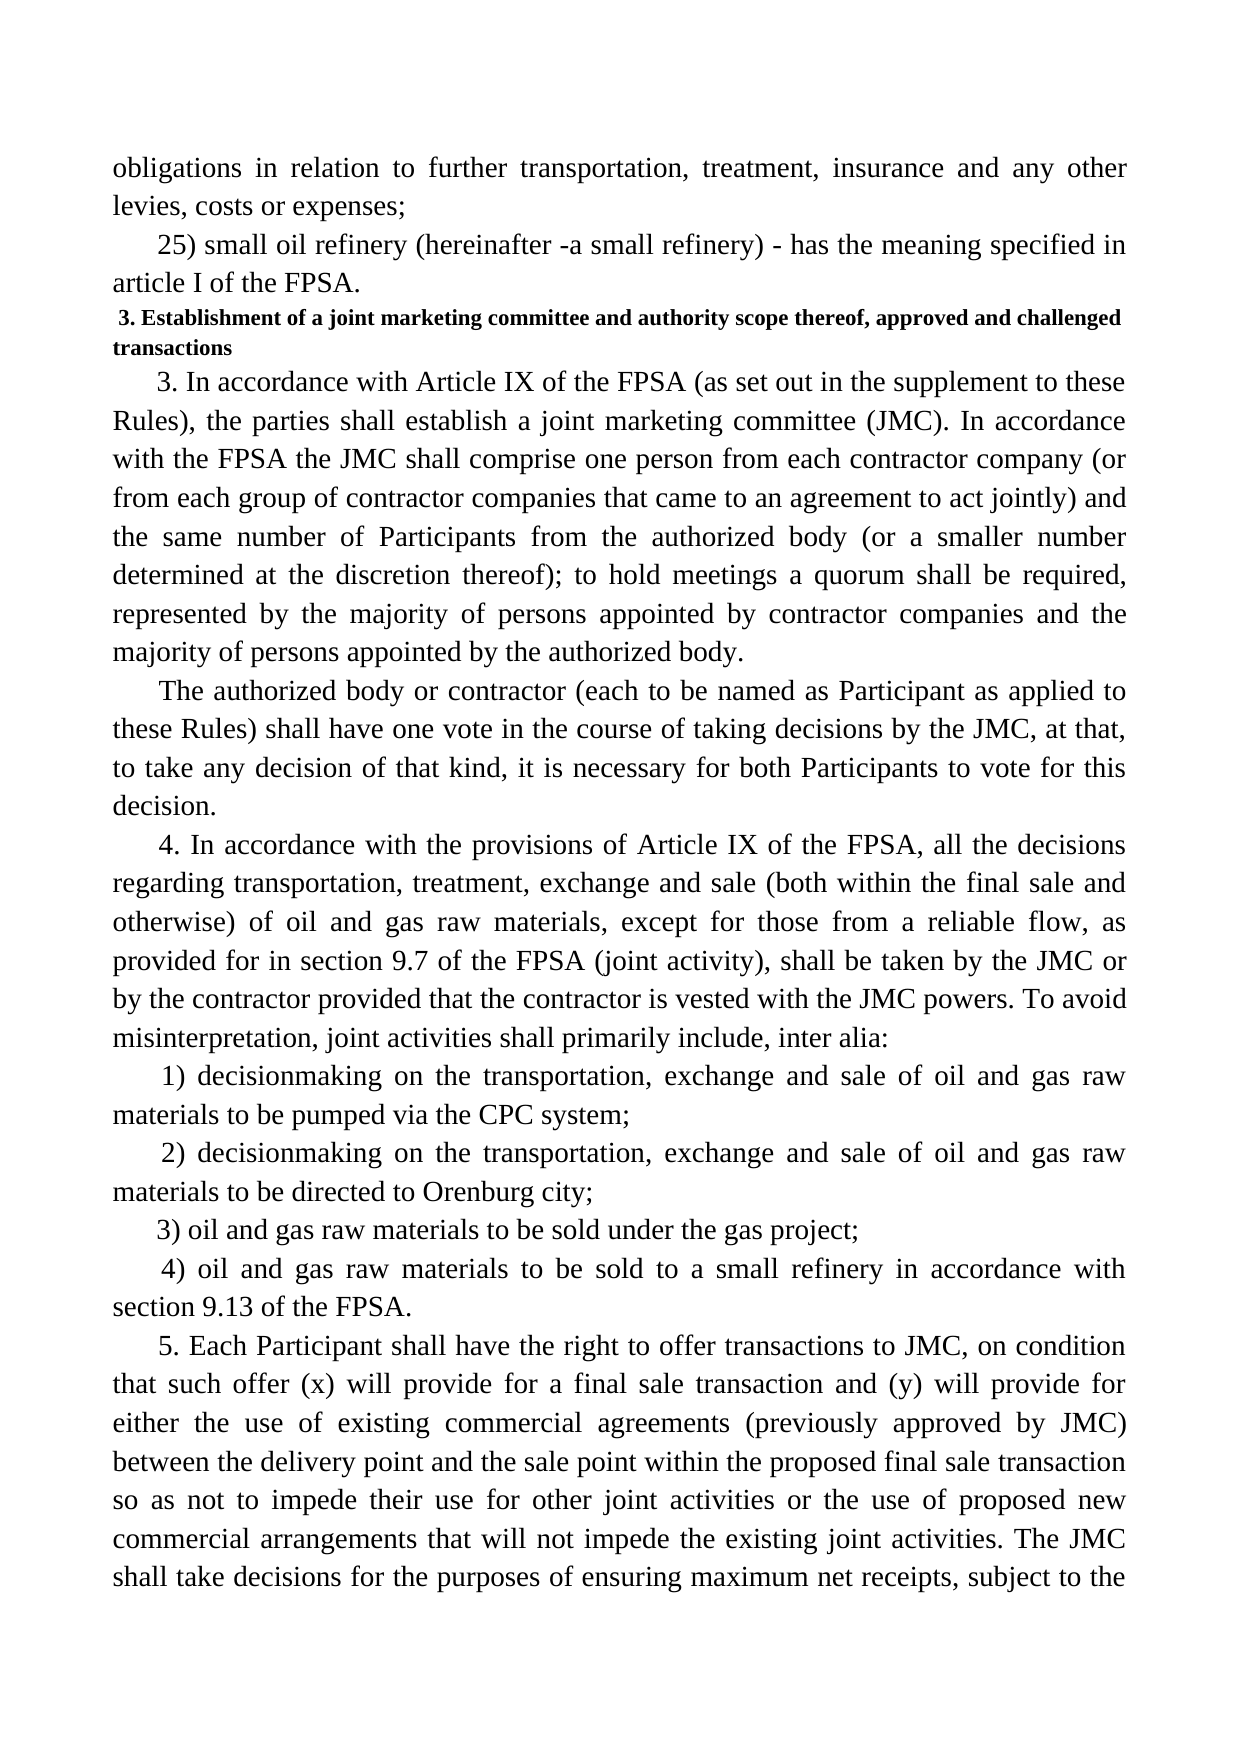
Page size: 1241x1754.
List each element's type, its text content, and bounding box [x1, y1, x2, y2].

text 4. In accordance with the provisions of Article IX of the FPSA, all the decisions regarding transportation, treatment, exchange and sale (both within the final sale and otherwise) of oil and gas raw materials, except for those from a reliable flow, as provided for in section 9.7 of the FPSA (joint activity), shall be taken by the JMC or by the contractor provided that the contractor is vested with the JMC powers. To avoid misinterpretation, joint activities shall primarily include, inter alia: [112, 827, 1128, 1053]
text 3. Establishment of a joint marketing committee and authority scope thereof, approved and challenged transactions [112, 304, 1128, 361]
text 25) small oil refinery (hereinafter -a small refinery) - has the meaning specified in article I of the FPSA. [112, 227, 1128, 299]
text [112, 1328, 1128, 1593]
text 3) oil and gas raw materials to be sold under the gas project; [112, 1212, 1128, 1246]
text 1) decisionmaking on the transportation, exchange and sale of oil and gas raw materials to be pumped via the CPC system; [112, 1058, 1128, 1130]
text 4) oil and gas raw materials to be sold to a small refinery in accordance with section 9.13 of the FPSA. [112, 1251, 1128, 1323]
text 2) decisionmaking on the transportation, exchange and sale of oil and gas raw materials to be directed to Orenburg city; [112, 1135, 1128, 1207]
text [112, 150, 1128, 222]
text The authorized body or contractor (each to be named as Participant as applied to these Rules) shall have one vote in the course of taking decisions by the JMC, at that, to take any decision of that kind, it is necessary for both Participants to vote for this decision. [112, 673, 1128, 822]
text 3. In accordance with Article IX of the FPSA (as set out in the supplement to these Rules), the parties shall establish a joint marketing committee (JMC). In accordance with the FPSA the JMC shall comprise one person from each contractor company (or from each group of contractor companies that came to an agreement to act jointly) and the same number of Participants from the authorized body (or a smaller number determined at the discretion thereof); to hold meetings a quorum shall be required, represented by the majority of persons appointed by contractor companies and the majority of persons appointed by the authorized body. [112, 364, 1128, 668]
